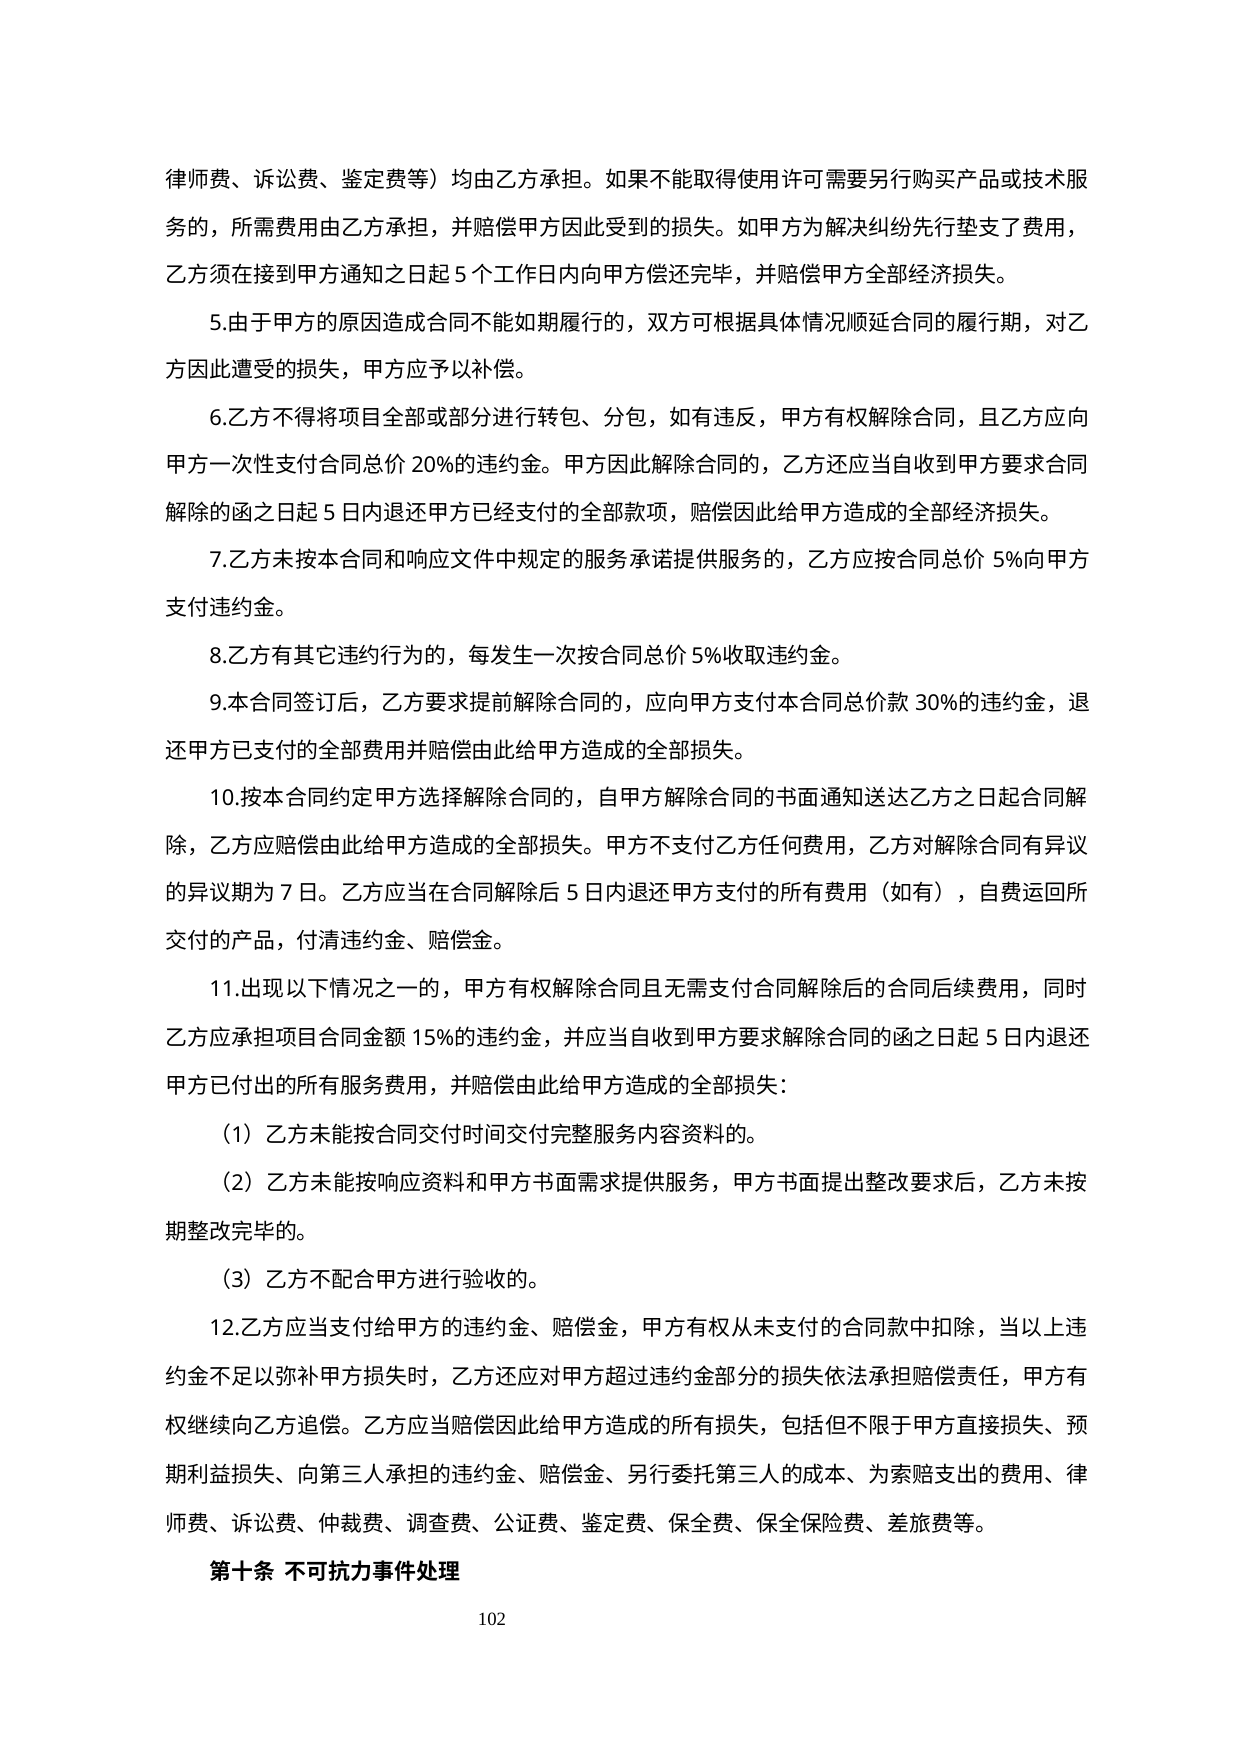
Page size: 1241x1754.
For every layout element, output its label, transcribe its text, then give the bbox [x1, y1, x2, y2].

text 11.出现以下情况之一的，甲方有权解除合同且无需支付合同解除后的合同后续费用，同时乙方应承担项目合同金额15%的违约金，并应当自收到甲方要求解除合同的函之日起5日内退还甲方已付出的所有服务费用，并赔偿由此给甲方造成的全部损失： [165, 971, 1090, 1101]
text （3）乙方不配合甲方进行验收的。 [165, 1262, 1090, 1294]
text 7.乙方未按本合同和响应文件中规定的服务承诺提供服务的，乙方应按合同总价5%向甲方支付违约金。 [165, 542, 1090, 622]
text 12.乙方应当支付给甲方的违约金、赔偿金，甲方有权从未支付的合同款中扣除，当以上违约金不足以弥补甲方损失时，乙方还应对甲方超过违约金部分的损失依法承担赔偿责任，甲方有权继续向乙方追偿。乙方应当赔偿因此给甲方造成的所有损失，包括但不限于甲方直接损失、预期利益损失、向第三人承担的违约金、赔偿金、另行委托第三人的成本、为索赔支出的费用、律师费、诉讼费、仲裁费、调查费、公证费、鉴定费、保全费、保全保险费、差旅费等。 [165, 1310, 1090, 1538]
text （2）乙方未能按响应资料和甲方书面需求提供服务，甲方书面提出整改要求后，乙方未按期整改完毕的。 [165, 1165, 1090, 1246]
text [165, 162, 1090, 289]
text 第十条 不可抗力事件处理 [165, 1553, 1090, 1586]
text 5.由于甲方的原因造成合同不能如期履行的，双方可根据具体情况顺延合同的履行期，对乙方因此遭受的损失，甲方应予以补偿。 [165, 304, 1090, 384]
text 10.按本合同约定甲方选择解除合同的，自甲方解除合同的书面通知送达乙方之日起合同解除，乙方应赔偿由此给甲方造成的全部损失。甲方不支付乙方任何费用，乙方对解除合同有异议的异议期为7日。乙方应当在合同解除后5日内退还甲方支付的所有费用（如有），自费运回所交付的产品，付清违约金、赔偿金。 [165, 780, 1090, 955]
text 9.本合同签订后，乙方要求提前解除合同的，应向甲方支付本合同总价款30%的违约金，退还甲方已支付的全部费用并赔偿由此给甲方造成的全部损失。 [165, 685, 1090, 764]
text 6.乙方不得将项目全部或部分进行转包、分包，如有违反，甲方有权解除合同，且乙方应向甲方一次性支付合同总价20%的违约金。甲方因此解除合同的，乙方还应当自收到甲方要求合同解除的函之日起5日内退还甲方已经支付的全部款项，赔偿因此给甲方造成的全部经济损失。 [165, 400, 1090, 527]
text 8.乙方有其它违约行为的，每发生一次按合同总价5%收取违约金。 [165, 638, 1090, 669]
text （1）乙方未能按合同交付时间交付完整服务内容资料的。 [165, 1116, 1090, 1149]
